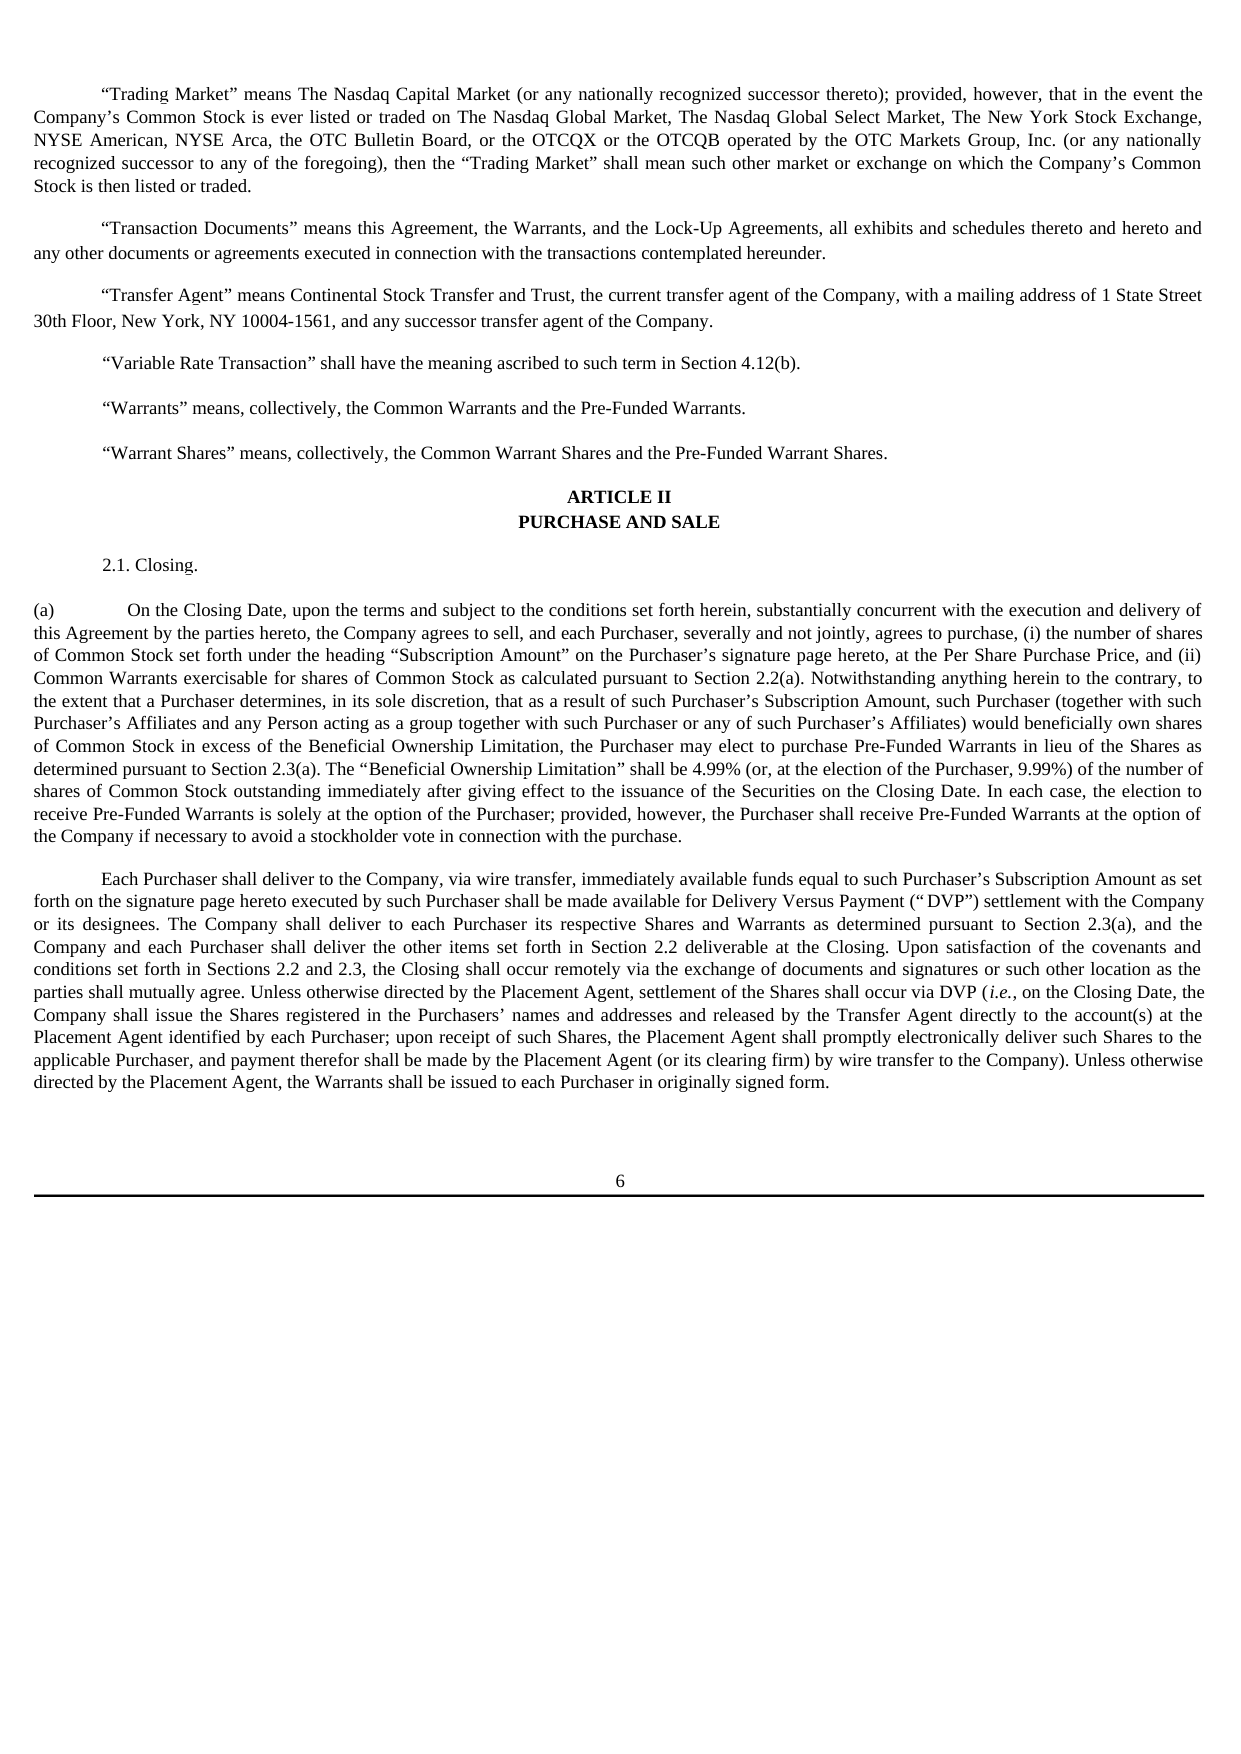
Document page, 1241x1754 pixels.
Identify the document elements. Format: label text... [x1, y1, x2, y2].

text “Transaction Documents” means this Agreement, the Warrants, and the Lock-Up Agreements, all exhibits and schedules thereto and hereto and any other documents or agreements executed in connection with the transactions contemplated hereunder. [33, 217, 1205, 264]
text “Variable Rate Transaction” shall have the meaning ascribed to such term in Section 4.12(b). [102, 352, 1205, 373]
text ARTICLE II [33, 486, 1205, 508]
text 2.1. Closing. [102, 554, 1205, 576]
text Each Purchaser shall deliver to the Company, via wire transfer, immediately available funds equal to such Purchaser’s Subscription Amount as set forth on the signature page hereto executed by such Purchaser shall be made available for Delivery Versus Payment (“DVP”) settlement with the Company or its designees. The Company shall deliver to each Purchaser its respective Shares and Warrants as determined pursuant to Section 2.3(a), and the Company and each Purchaser shall deliver the other items set forth in Section 2.2 deliverable at the Closing. Upon satisfaction of the covenants and conditions set forth in Sections 2.2 and 2.3, the Closing shall occur remotely via the exchange of documents and signatures or such other location as the parties shall mutually agree. Unless otherwise directed by the Placement Agent, settlement of the Shares shall occur via DVP (i.e., on the Closing Date, the Company shall issue the Shares registered in the Purchasers’ names and addresses and released by the Transfer Agent directly to the account(s) at the Placement Agent identified by each Purchaser; upon receipt of such Shares, the Placement Agent shall promptly electronically deliver such Shares to the applicable Purchaser, and payment therefor shall be made by the Placement Agent (or its clearing firm) by wire transfer to the Company). Unless otherwise directed by the Placement Agent, the Warrants shall be issued to each Purchaser in originally signed form. [33, 868, 1205, 1093]
text PURCHASE AND SALE [33, 511, 1205, 533]
text “Transfer Agent” means Continental Stock Transfer and Trust, the current transfer agent of the Company, with a mailing address of 1 State Street 30th Floor, New York, NY 10004-1561, and any successor transfer agent of the Company. [33, 284, 1205, 331]
text “Trading Market” means The Nasdaq Capital Market (or any nationally recognized successor thereto); provided, however, that in the event the Company’s Common Stock is ever listed or traded on The Nasdaq Global Market, The Nasdaq Global Select Market, The New York Stock Exchange, NYSE American, NYSE Arca, the OTC Bulletin Board, or the OTCQX or the OTCQB operated by the OTC Markets Group, Inc. (or any nationally recognized successor to any of the foregoing), then the “Trading Market” shall mean such other market or exchange on which the Company’s Common Stock is then listed or traded. [33, 83, 1205, 197]
text 6 [33, 1170, 1207, 1192]
text “Warrant Shares” means, collectively, the Common Warrant Shares and the Pre-Funded Warrant Shares. [102, 442, 1205, 463]
text “Warrants” means, collectively, the Common Warrants and the Pre-Funded Warrants. [102, 397, 1205, 418]
list On the Closing Date, upon the terms and subject to the conditions set forth herein, substantially concurrent with the execution and delivery of this Agreement by the parties hereto, the Company agrees to sell, and each Purchaser, severally and not jointly, agrees to purchase, (i) the number of shares of Common Stock set forth under the heading “Subscription Amount” on the Purchaser’s signature page hereto, at the Per Share Purchase Price, and (ii) Common Warrants exercisable for shares of Common Stock as calculated pursuant to Section 2.2(a). Notwithstanding anything herein to the contrary, to the extent that a Purchaser determines, in its sole discretion, that as a result of such Purchaser’s Subscription Amount, such Purchaser (together with such Purchaser’s Affiliates and any Person acting as a group together with such Purchaser or any of such Purchaser’s Affiliates) would beneficially own shares of Common Stock in excess of the Beneficial Ownership Limitation, the Purchaser may elect to purchase Pre-Funded Warrants in lieu of the Shares as determined pursuant to Section 2.3(a). The “Beneficial Ownership Limitation” shall be 4.99% (or, at the election of the Purchaser, 9.99%) of the number of shares of Common Stock outstanding immediately after giving effect to the issuance of the Securities on the Closing Date. In each case, the election to receive Pre-Funded Warrants is solely at the option of the Purchaser; provided, however, the Purchaser shall receive Pre-Funded Warrants at the option of the Company if necessary to avoid a stockholder vote in connection with the purchase. [33, 599, 1205, 847]
